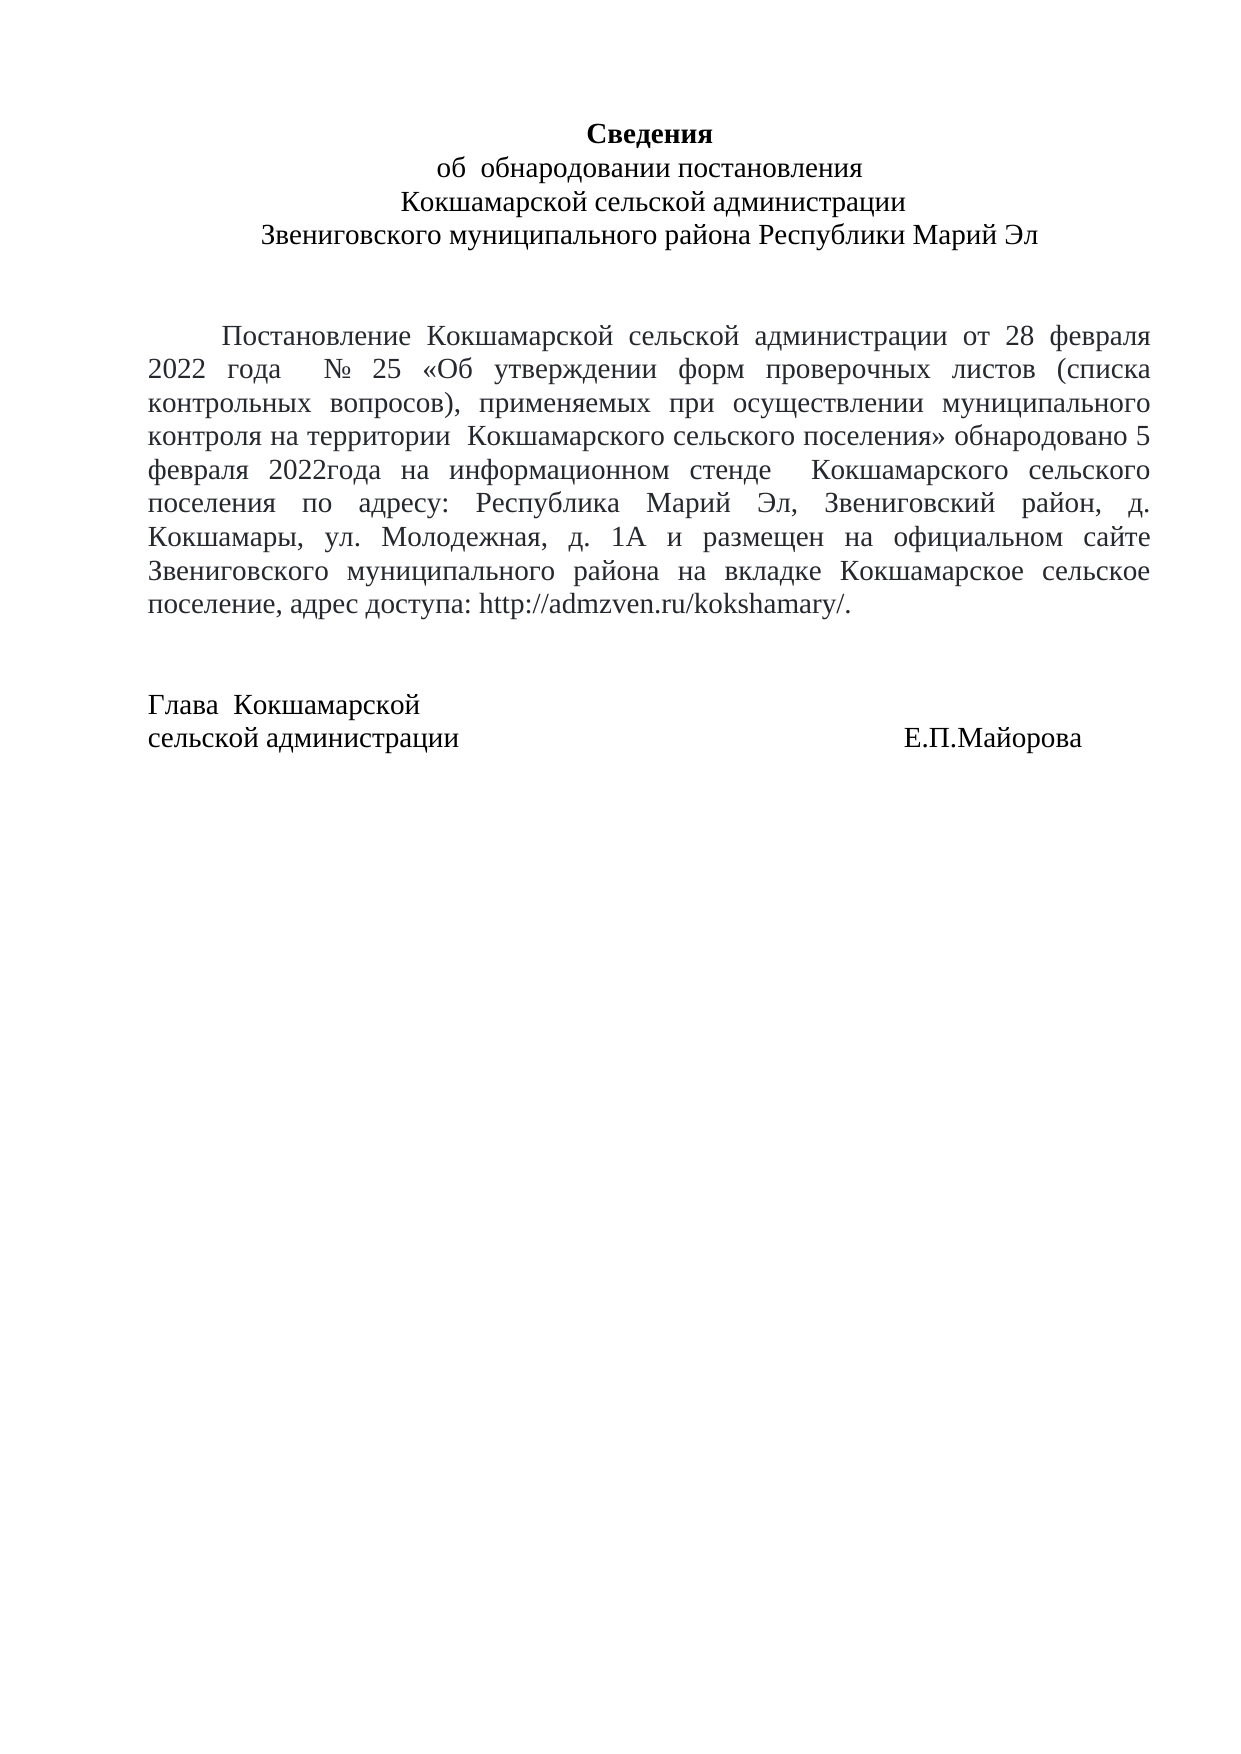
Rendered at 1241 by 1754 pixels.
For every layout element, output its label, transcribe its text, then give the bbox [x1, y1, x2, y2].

text Кокшамарской сельской администрации [148, 184, 1152, 217]
text сельской администрации Е.П.Майорова [148, 720, 1152, 754]
text Сведения [148, 117, 1152, 150]
text Звениговского муниципального района Республики Марий Эл [148, 217, 1152, 251]
subtitle Постановление Кокшамарской сельской администрации от 28 февраля 2022 года № 25 «Об утверждении форм проверочных листов (списка контрольных вопросов), применяемых при осуществлении муниципального контроля на территории Кокшамарского сельского поселения» обнародовано 5 февраля 2022года на информационном стенде Кокшамарского сельского поселения по адресу: Республика Марий Эл, Звениговский район, д. Кокшамары, ул. Молодежная, д. 1А и размещен на официальном сайте Звениговского муниципального района на вкладке Кокшамарское сельское поселение, адрес доступа: http://admzven.ru/kokshamary/. [148, 318, 1152, 620]
text об обнародовании постановления [148, 150, 1152, 184]
text Глава Кокшамарской [148, 687, 1152, 720]
